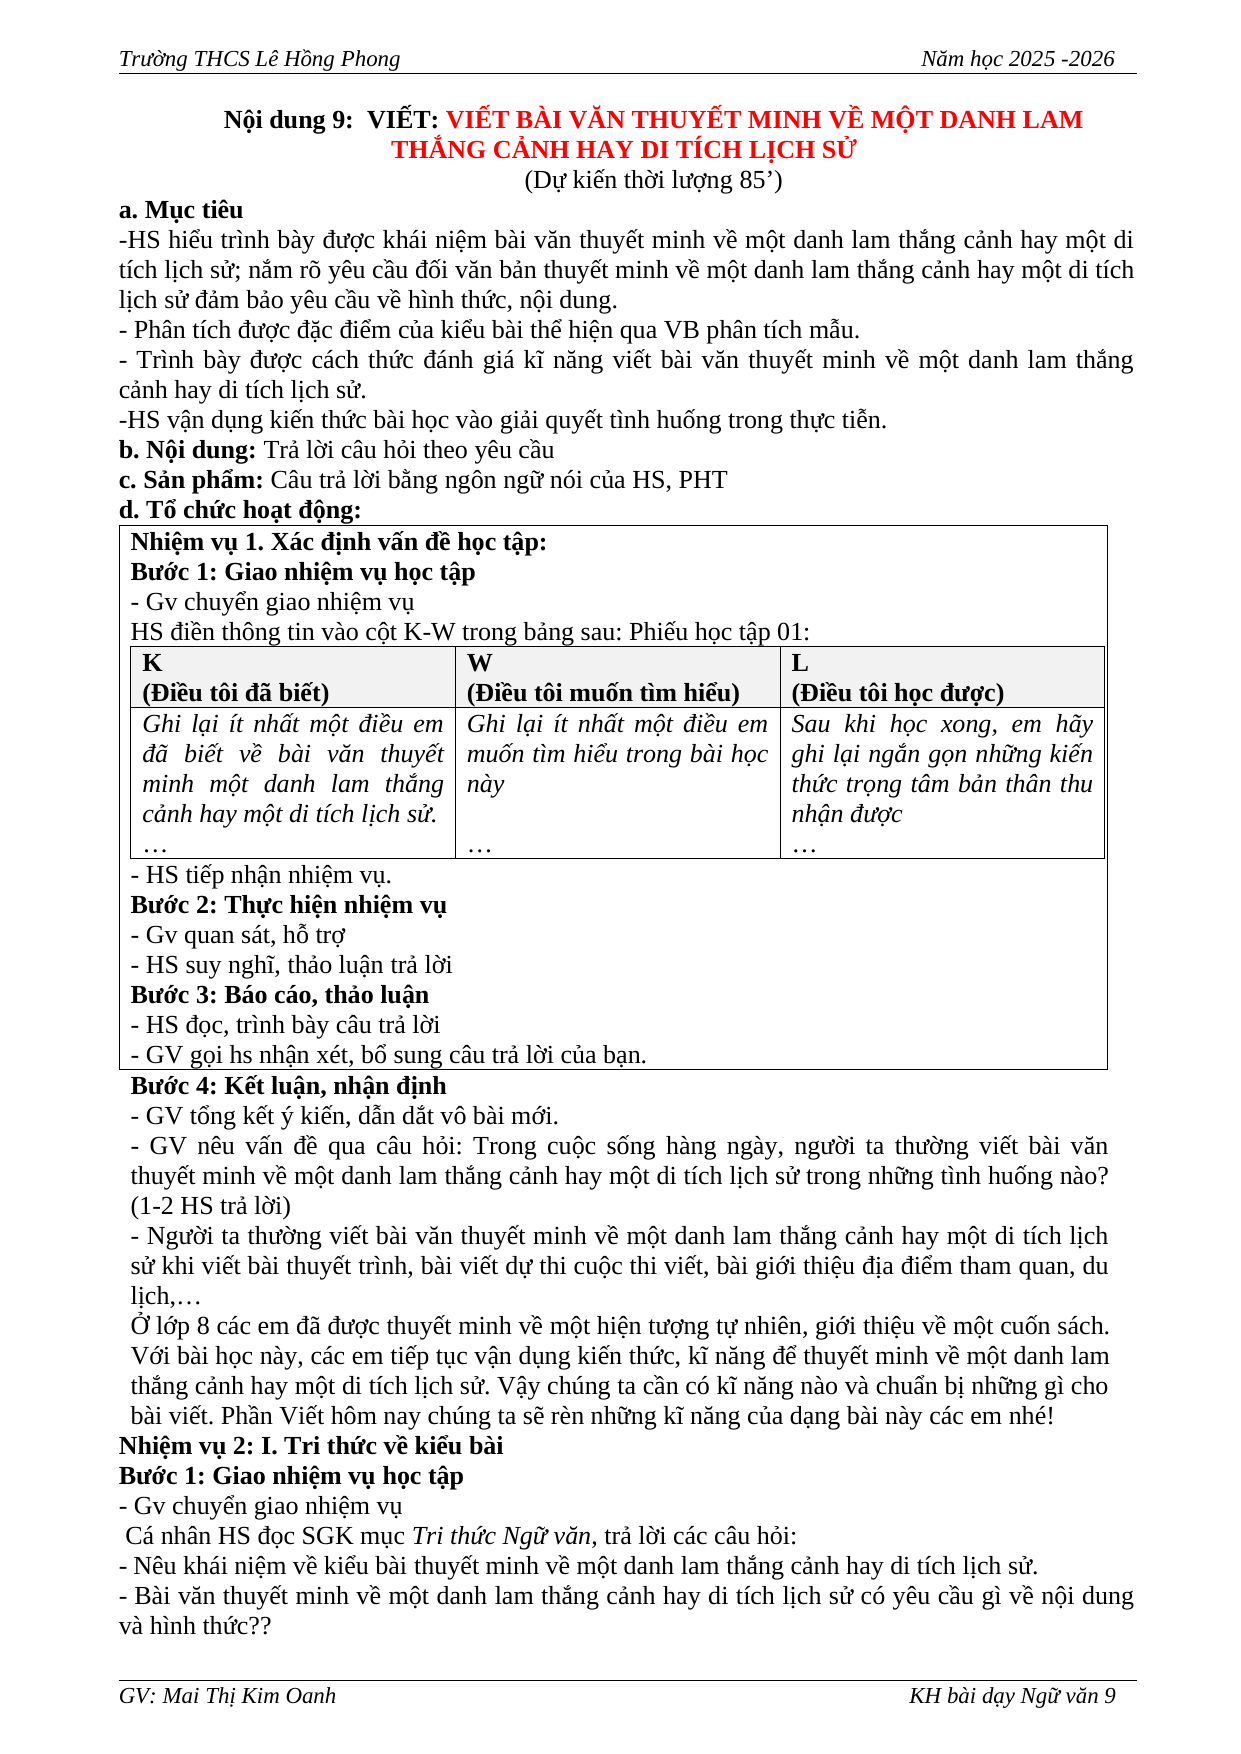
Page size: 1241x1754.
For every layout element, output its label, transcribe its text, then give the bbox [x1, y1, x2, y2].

text - Gv chuyển giao nhiệm vụ [118, 1490, 1137, 1520]
text b. Nội dung: Trả lời câu hỏi theo yêu cầu [118, 434, 1137, 464]
text - Nêu khái niệm về kiểu bài thuyết minh về một danh lam thắng cảnh hay di tích lịch sử. [118, 1550, 1137, 1580]
text - Phân tích được đặc điểm của kiểu bài thể hiện qua VB phân tích mẫu. [118, 314, 1137, 344]
text Nhiệm vụ 2: I. Tri thức về kiểu bài [118, 1430, 1137, 1460]
text Bước 1: Giao nhiệm vụ học tập [118, 1460, 1137, 1490]
text - Bài văn thuyết minh về một danh lam thắng cảnh hay di tích lịch sử có yêu cầu gì về nội dung và hình thức?? [118, 1580, 1137, 1640]
text -HS hiểu trình bày được khái niệm bài văn thuyết minh về một danh lam thắng cảnh hay một di tích lịch sử; nắm rõ yêu cầu đối văn bản thuyết minh về một danh lam thắng cảnh hay một di tích lịch sử đảm bảo yêu cầu về hình thức, nội dung. [118, 224, 1137, 314]
table_header Nhiệm vụ 1. Xác định vấn đề học tập: Bước 1: Giao nhiệm vụ học tập - Gv chuyển giao nhiệm vụ HS điền thông tin vào cột K-W trong bảng sau: Phiếu học tập 01: - HS tiếp nhận nhiệm vụ. Bước 2: Thực hiện nhiệm vụ - Gv quan sát, hỗ trợ - HS suy nghĩ, thảo luận trả lời Bước 3: Báo cáo, thảo luận - HS đọc, trình bày câu trả lời - GV gọi hs nhận xét, bổ sung câu trả lời của bạn. [120, 526, 1107, 1069]
text Nội dung 9: VIẾT: VIẾT BÀI VĂN THUYẾT MINH VỀ MỘT DANH LAM THẮNG CẢNH HAY DI TÍCH LỊCH SỬ [118, 104, 1129, 164]
text Cá nhân HS đọc SGK mục Tri thức Ngữ văn, trả lời các câu hỏi: [118, 1520, 1137, 1550]
text a. Mục tiêu [118, 194, 1137, 224]
text -HS vận dụng kiến thức bài học vào giải quyết tình huống trong thực tiễn. [118, 404, 1137, 434]
text c. Sản phẩm: Câu trả lời bằng ngôn ngữ nói của HS, PHT [118, 464, 1137, 494]
text - Trình bày được cách thức đánh giá kĩ năng viết bài văn thuyết minh về một danh lam thắng cảnh hay di tích lịch sử. [118, 344, 1137, 404]
table_cell Bước 4: Kết luận, nhận định - GV tổng kết ý kiến, dẫn dắt vô bài mới. - GV nêu vấn đề qua câu hỏi: Trong cuộc sống hàng ngày, người ta thường viết bài văn thuyết minh về một danh lam thắng cảnh hay một di tích lịch sử trong những tình huống nào? (1-2 HS trả lời) - Người ta thường viết bài văn thuyết minh về một danh lam thắng cảnh hay một di tích lịch sử khi viết bài thuyết trình, bài viết dự thi cuộc thi viết, bài giới thiệu địa điểm tham quan, du lịch,… Ở lớp 8 các em đã được thuyết minh về một hiện tượng tự nhiên, giới thiệu về một cuốn sách. Với bài học này, các em tiếp tục vận dụng kiến thức, kĩ năng để thuyết minh về một danh lam thắng cảnh hay một di tích lịch sử. Vậy chúng ta cần có kĩ năng nào và chuẩn bị những gì cho bài viết. Phần Viết hôm nay chúng ta sẽ rèn những kĩ năng của dạng bài này các em nhé! [119, 1069, 1123, 1430]
text (Dự kiến thời lượng 85’) [118, 164, 1129, 194]
text d. Tổ chức hoạt động: [118, 494, 1137, 524]
